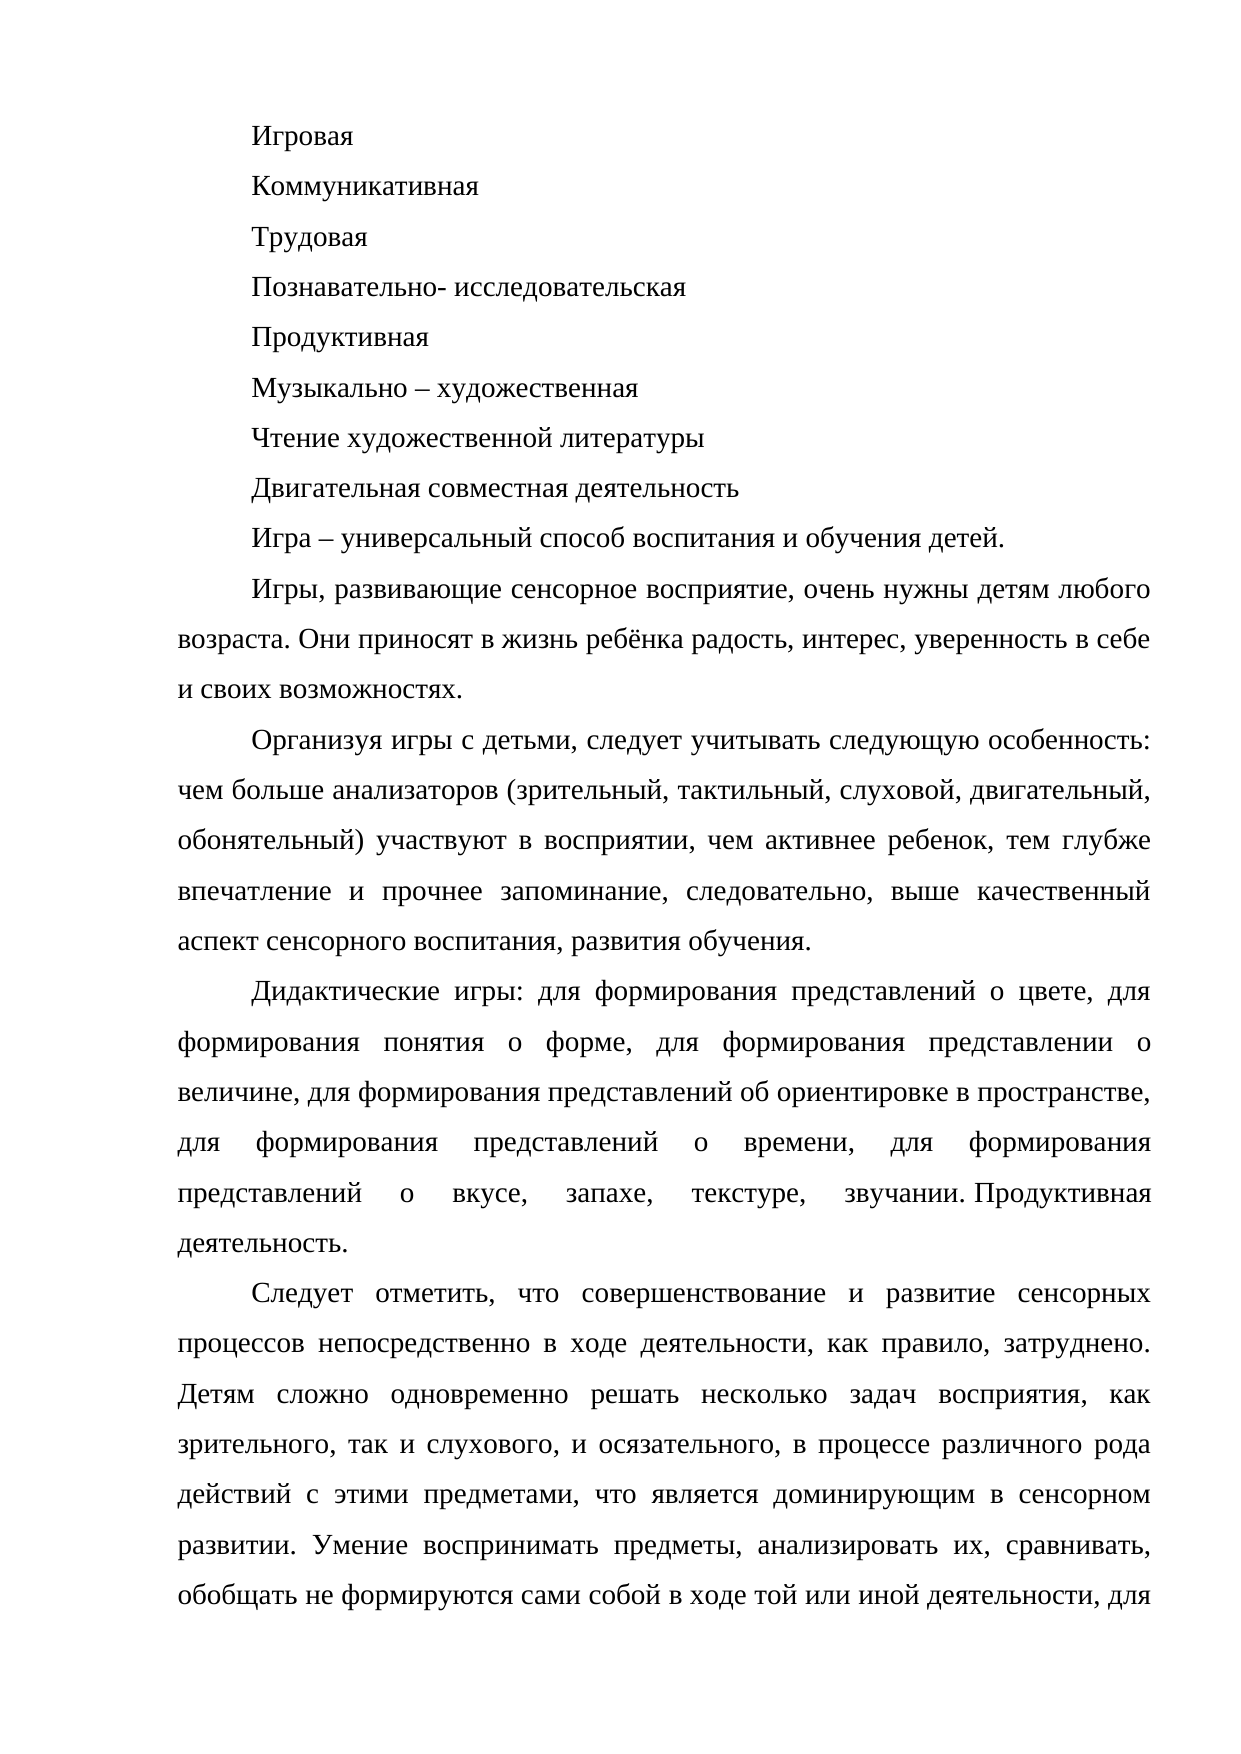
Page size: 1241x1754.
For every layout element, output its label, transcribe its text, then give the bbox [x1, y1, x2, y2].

text Игры, развивающие сенсорное восприятие, очень нужны детям любого возраста. Они приносят в жизнь ребёнка радость, интерес, уверенность в себе и своих возможностях. [177, 571, 1152, 705]
text Игровая [177, 118, 1152, 152]
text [177, 1275, 1152, 1611]
text Музыкально – художественная [177, 370, 1152, 403]
text Двигательная совместная деятельность [177, 470, 1152, 504]
text Организуя игры с детьми, следует учитывать следующую особенность: чем больше анализаторов (зрительный, тактильный, слуховой, двигательный, обонятельный) участвуют в восприятии, чем активнее ребенок, тем глубже впечатление и прочнее запоминание, следовательно, выше качественный аспект сенсорного воспитания, развития обучения. [177, 722, 1152, 957]
text Чтение художественной литературы [177, 420, 1152, 453]
text Дидактические игры: для формирования представлений о цвете, для формирования понятия о форме, для формирования представлении о величине, для формирования представлений об ориентировке в пространстве, для формирования представлений о времени, для формирования представлений о вкусе, запахе, текстуре, звучании. Продуктивная деятельность. [177, 973, 1152, 1258]
text Игра – универсальный способ воспитания и обучения детей. [177, 521, 1152, 554]
text Коммуникативная [177, 168, 1152, 202]
text Познавательно- исследовательская [177, 269, 1152, 303]
text Трудовая [177, 219, 1152, 252]
text Продуктивная [177, 319, 1152, 353]
